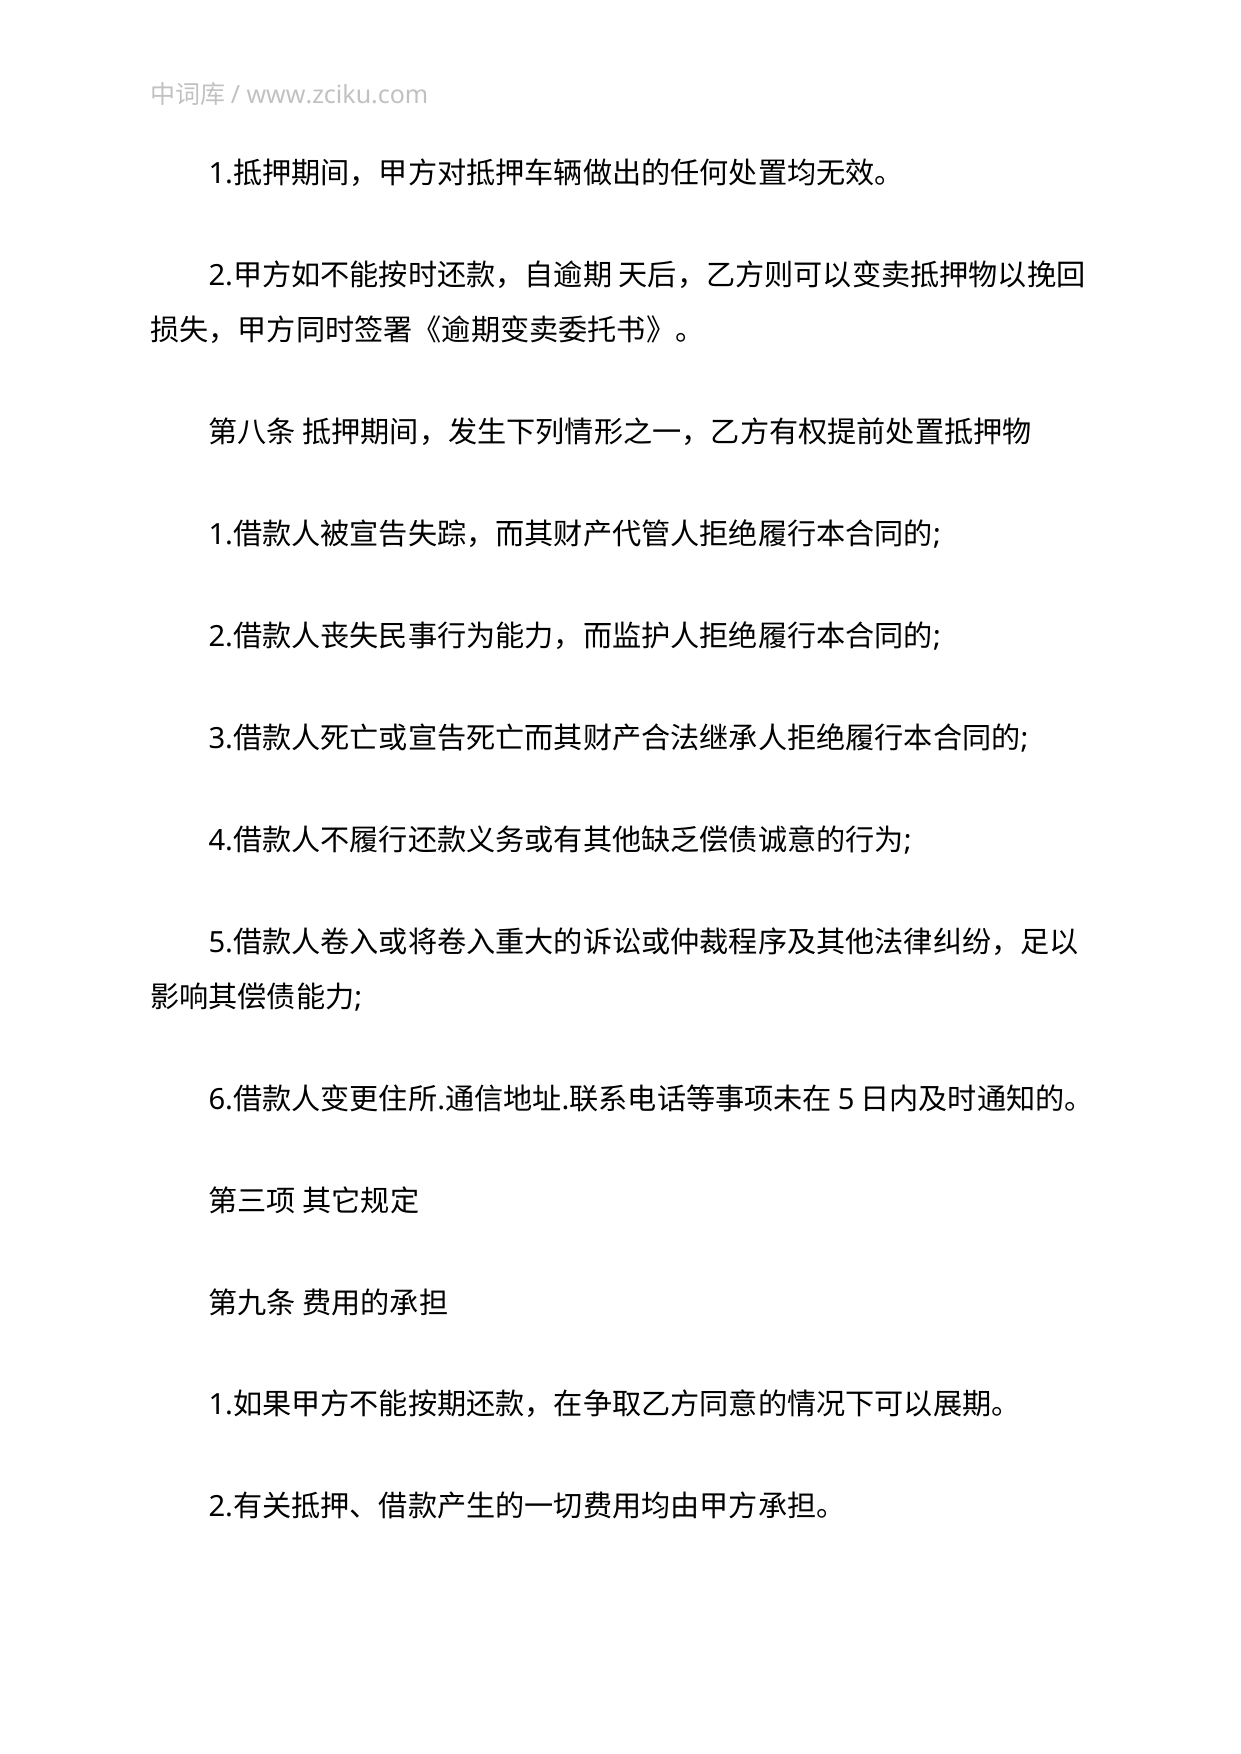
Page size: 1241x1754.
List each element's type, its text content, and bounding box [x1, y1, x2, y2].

text 1.抵押期间，甲方对抵押车辆做出的任何处置均无效。 [150, 150, 1090, 192]
text 2.甲方如不能按时还款，自逾期 天后，乙方则可以变卖抵押物以挽回损失，甲方同时签署《逾期变卖委托书》。 [150, 252, 1090, 349]
text 第八条 抵押期间，发生下列情形之一，乙方有权提前处置抵押物 [150, 409, 1090, 451]
text 2.借款人丧失民事行为能力，而监护人拒绝履行本合同的; [150, 612, 1090, 655]
text 5.借款人卷入或将卷入重大的诉讼或仲裁程序及其他法律纠纷，足以影响其偿债能力; [150, 918, 1090, 1016]
text 第九条 费用的承担 [150, 1279, 1090, 1321]
text 1.借款人被宣告失踪，而其财产代管人拒绝履行本合同的; [150, 511, 1090, 553]
text 2.有关抵押、借款产生的一切费用均由甲方承担。 [150, 1483, 1090, 1525]
text 第三项 其它规定 [150, 1177, 1090, 1220]
text 3.借款人死亡或宣告死亡而其财产合法继承人拒绝履行本合同的; [150, 714, 1090, 757]
text 6.借款人变更住所.通信地址.联系电话等事项未在5日内及时通知的。 [150, 1075, 1090, 1118]
text 4.借款人不履行还款义务或有其他缺乏偿债诚意的行为; [150, 816, 1090, 859]
text 1.如果甲方不能按期还款，在争取乙方同意的情况下可以展期。 [150, 1381, 1090, 1423]
